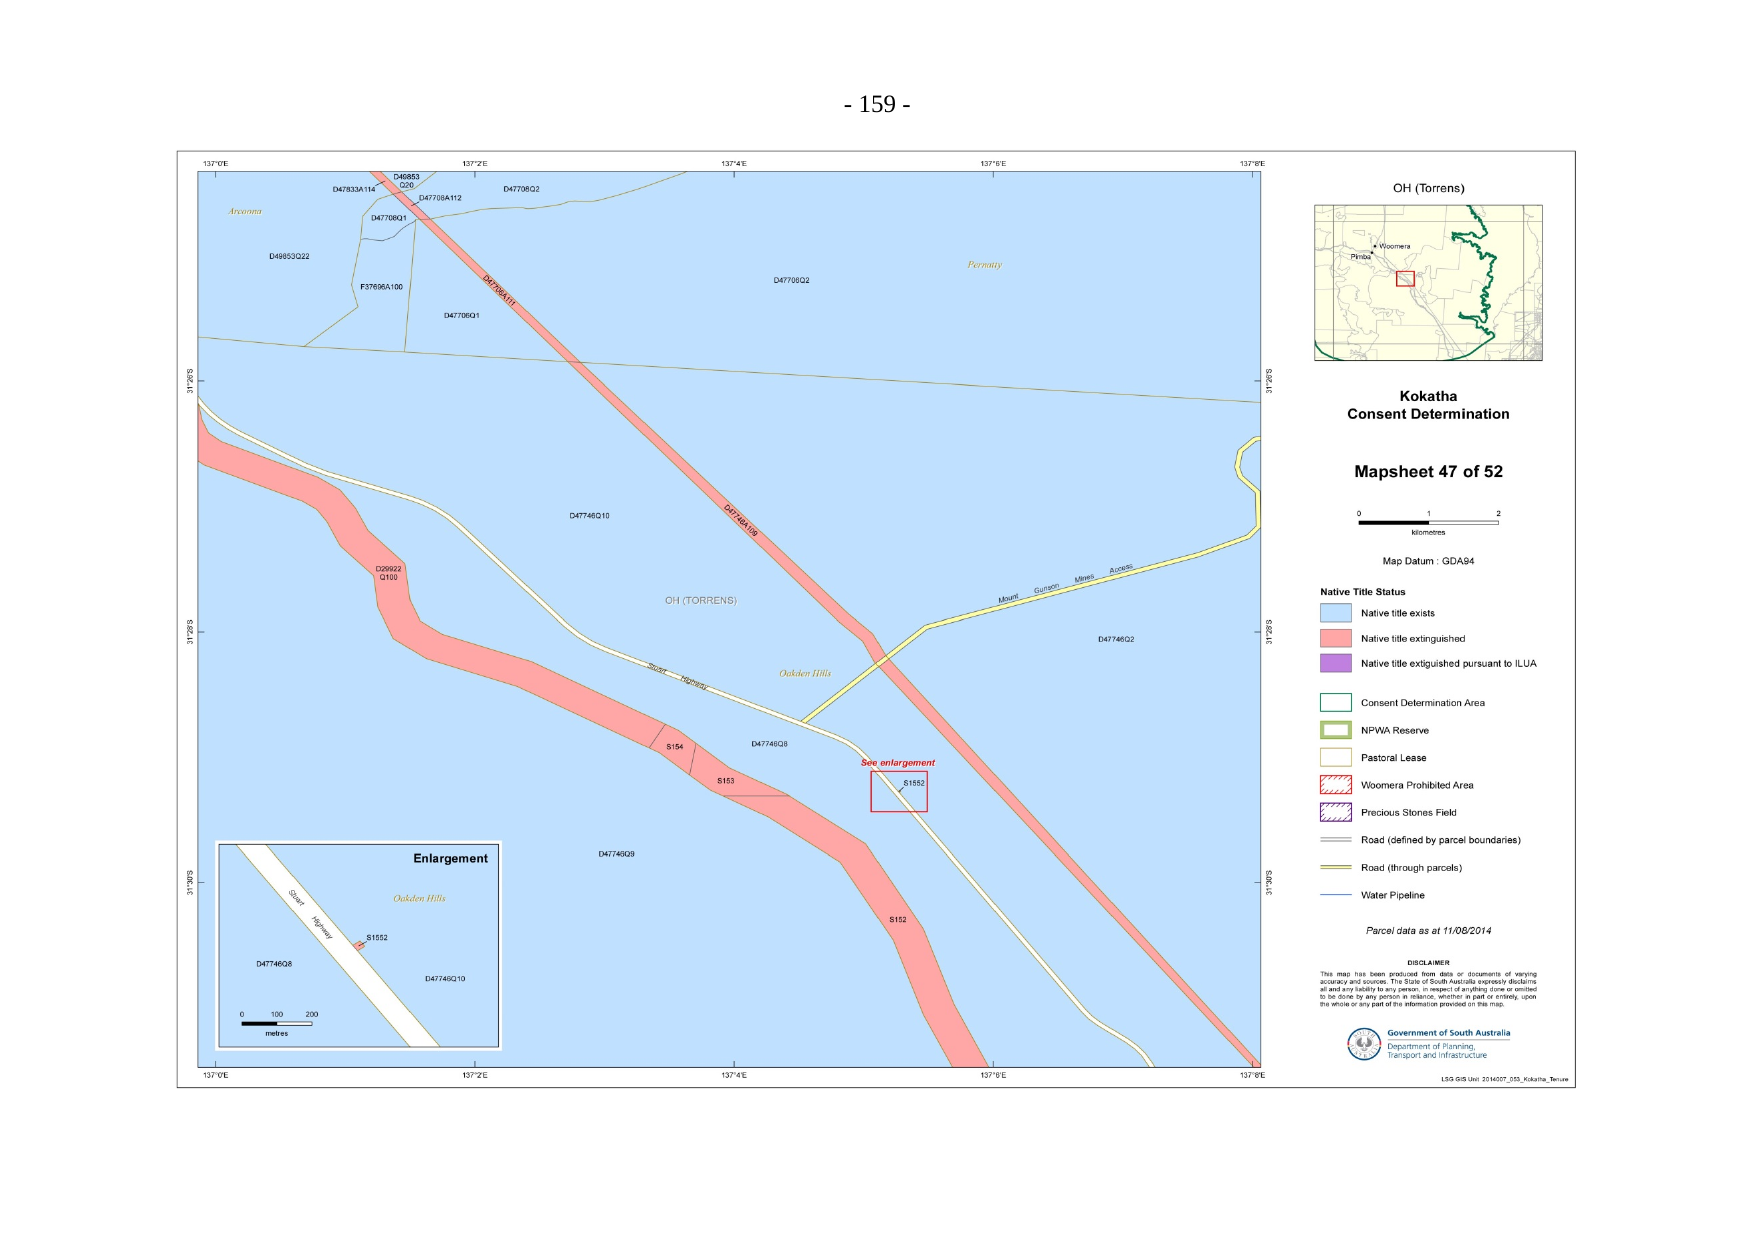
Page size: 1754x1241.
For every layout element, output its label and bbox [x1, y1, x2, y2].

picture [175, 149, 1579, 1089]
